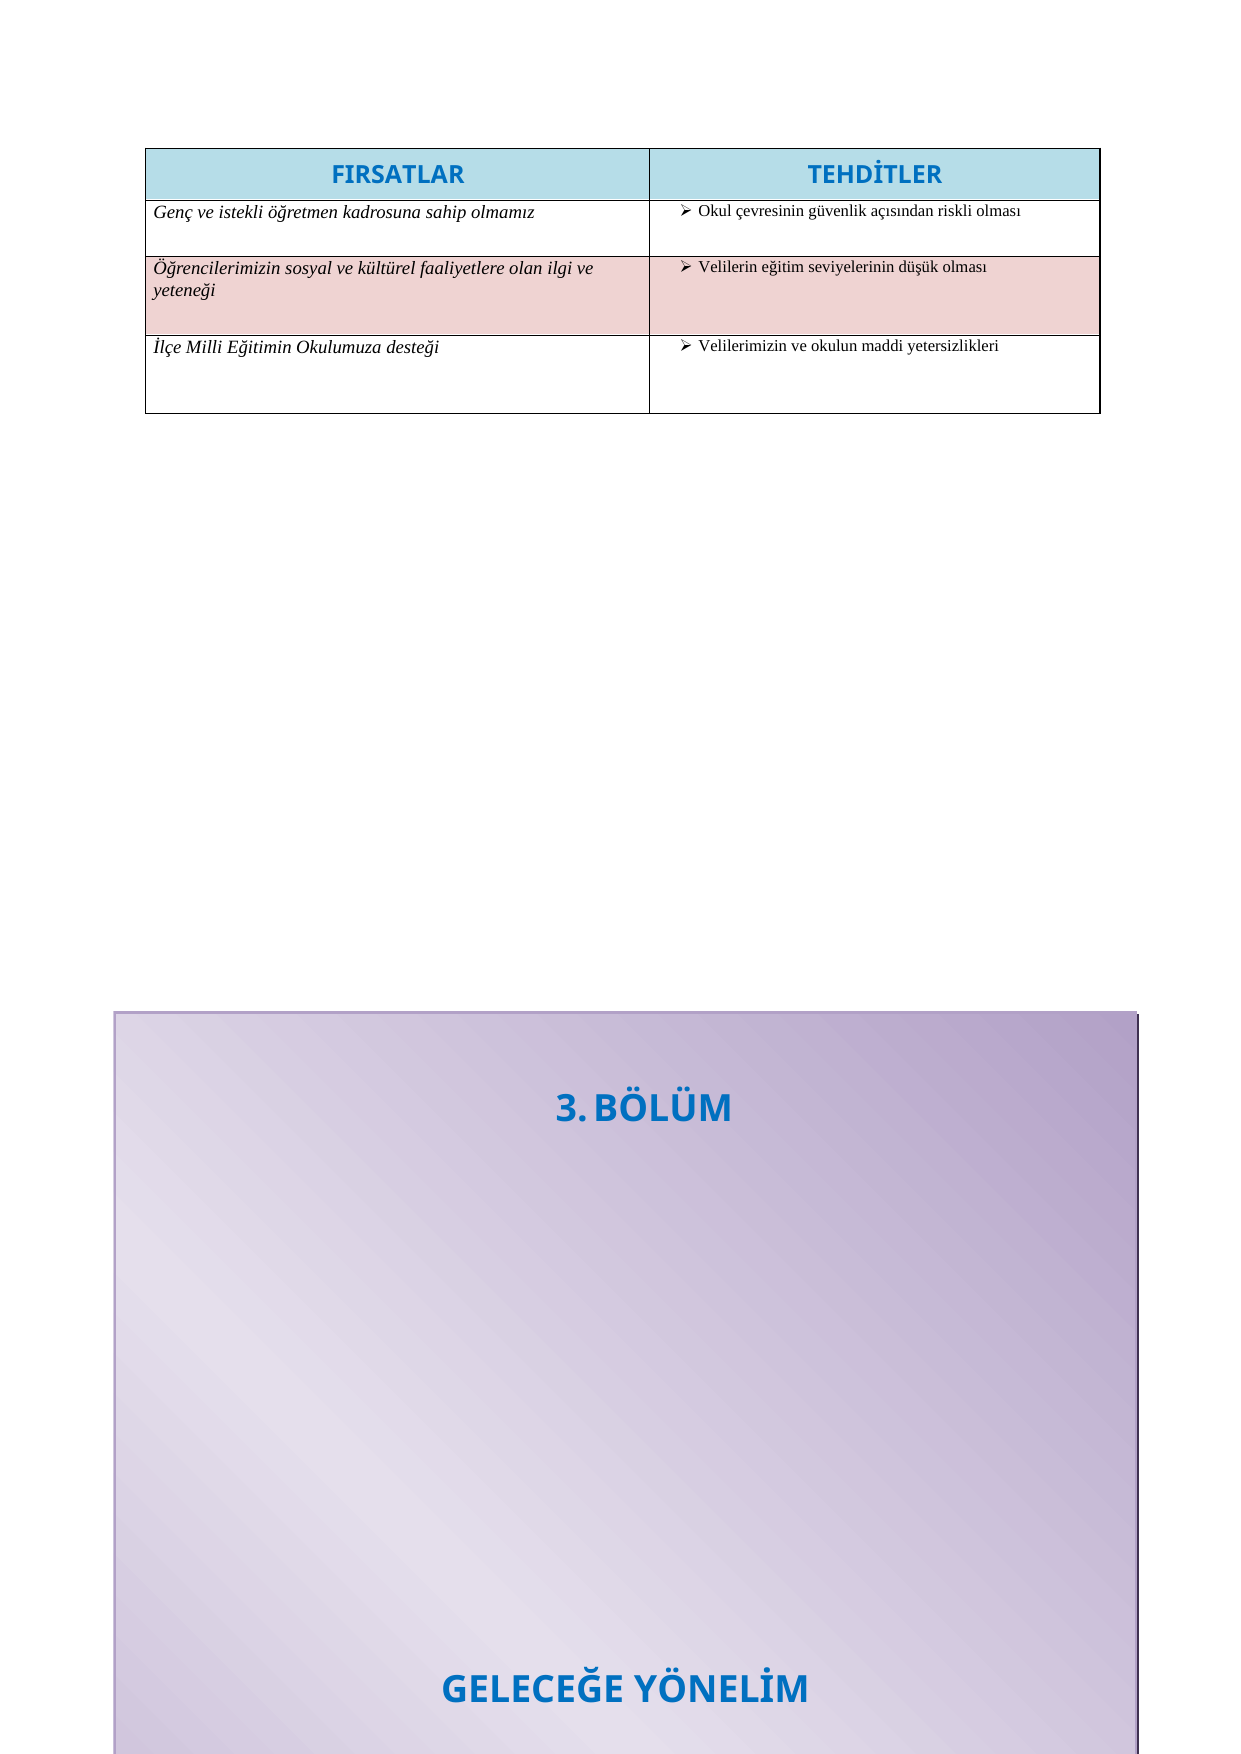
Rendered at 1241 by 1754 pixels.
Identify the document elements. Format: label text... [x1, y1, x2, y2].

table_cell Velilerimizin ve okulun maddi yetersizlikleri [650, 336, 1099, 413]
table_cell Genç ve istekli öğretmen kadrosuna sahip olmamız [146, 201, 649, 256]
table_cell FIRSATLAR [146, 149, 649, 199]
table_cell Velilerin eğitim seviyelerinin düşük olması [650, 257, 1099, 334]
table_cell İlçe Milli Eğitimin Okulumuza desteği [146, 336, 649, 413]
table_cell Okul çevresinin güvenlik açısından riskli olması [650, 201, 1099, 256]
table_cell Öğrencilerimizin sosyal ve kültürel faaliyetlere olan ilgi ve yeteneği [146, 257, 649, 334]
table_cell TEHDİTLER [650, 149, 1099, 199]
